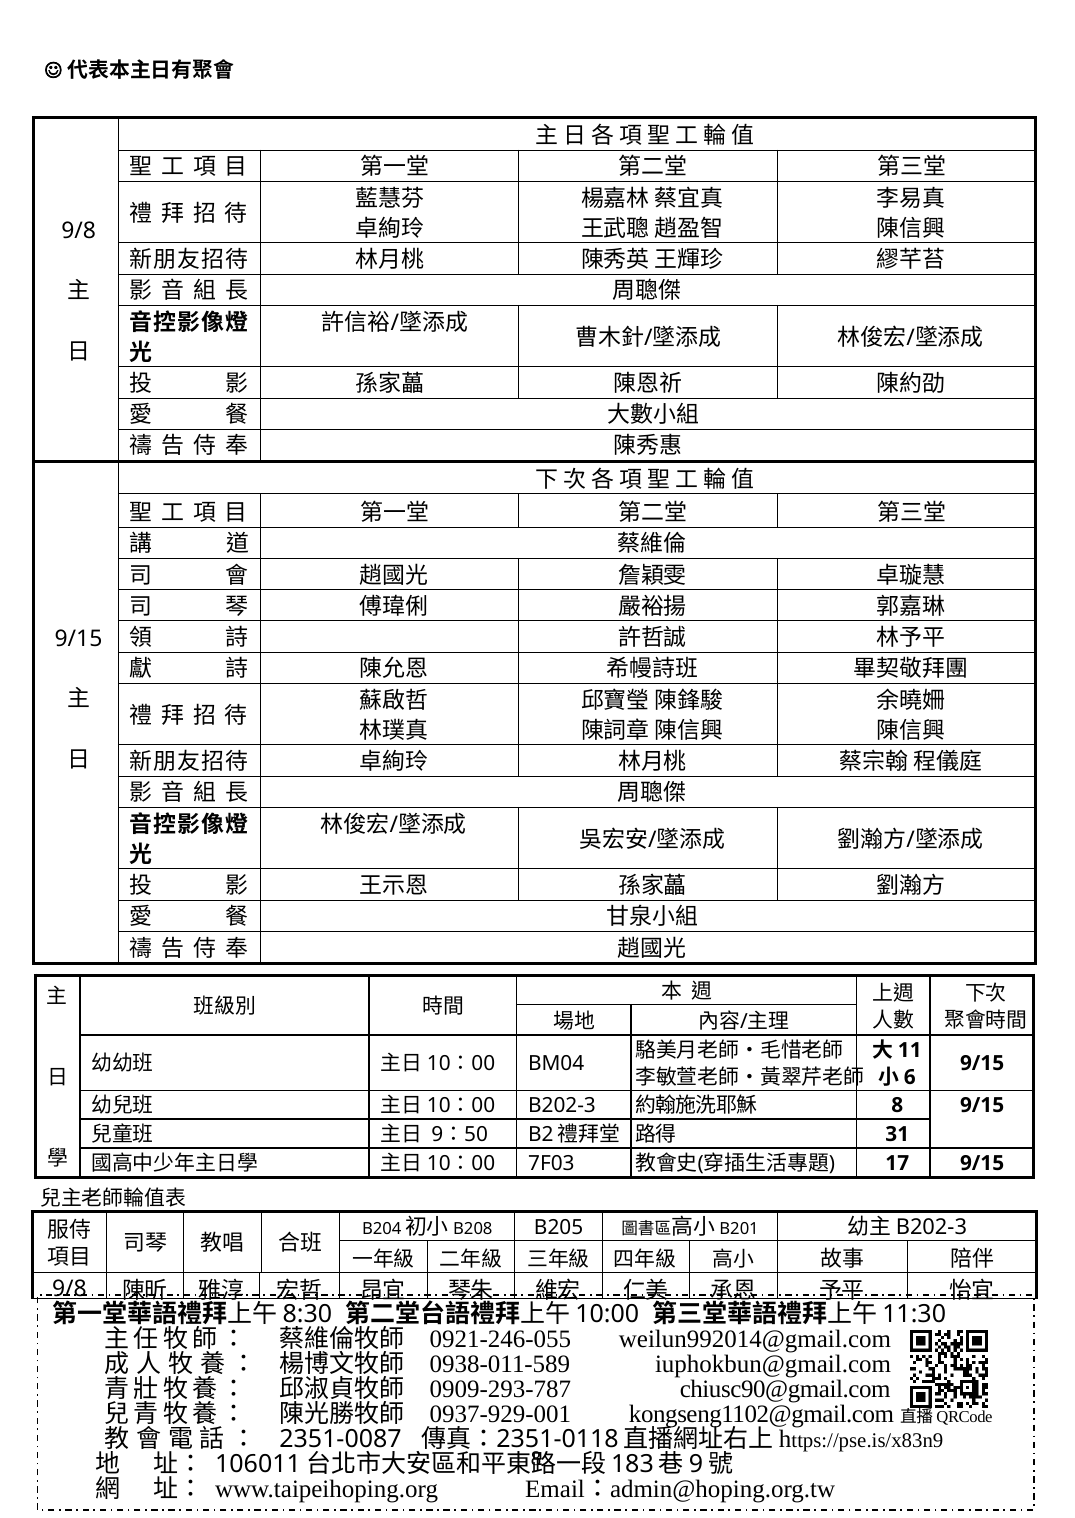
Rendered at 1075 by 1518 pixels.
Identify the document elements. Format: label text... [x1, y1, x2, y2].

picture [897, 1317, 1000, 1420]
text 代表本主日有聚會 [44, 59, 1019, 82]
